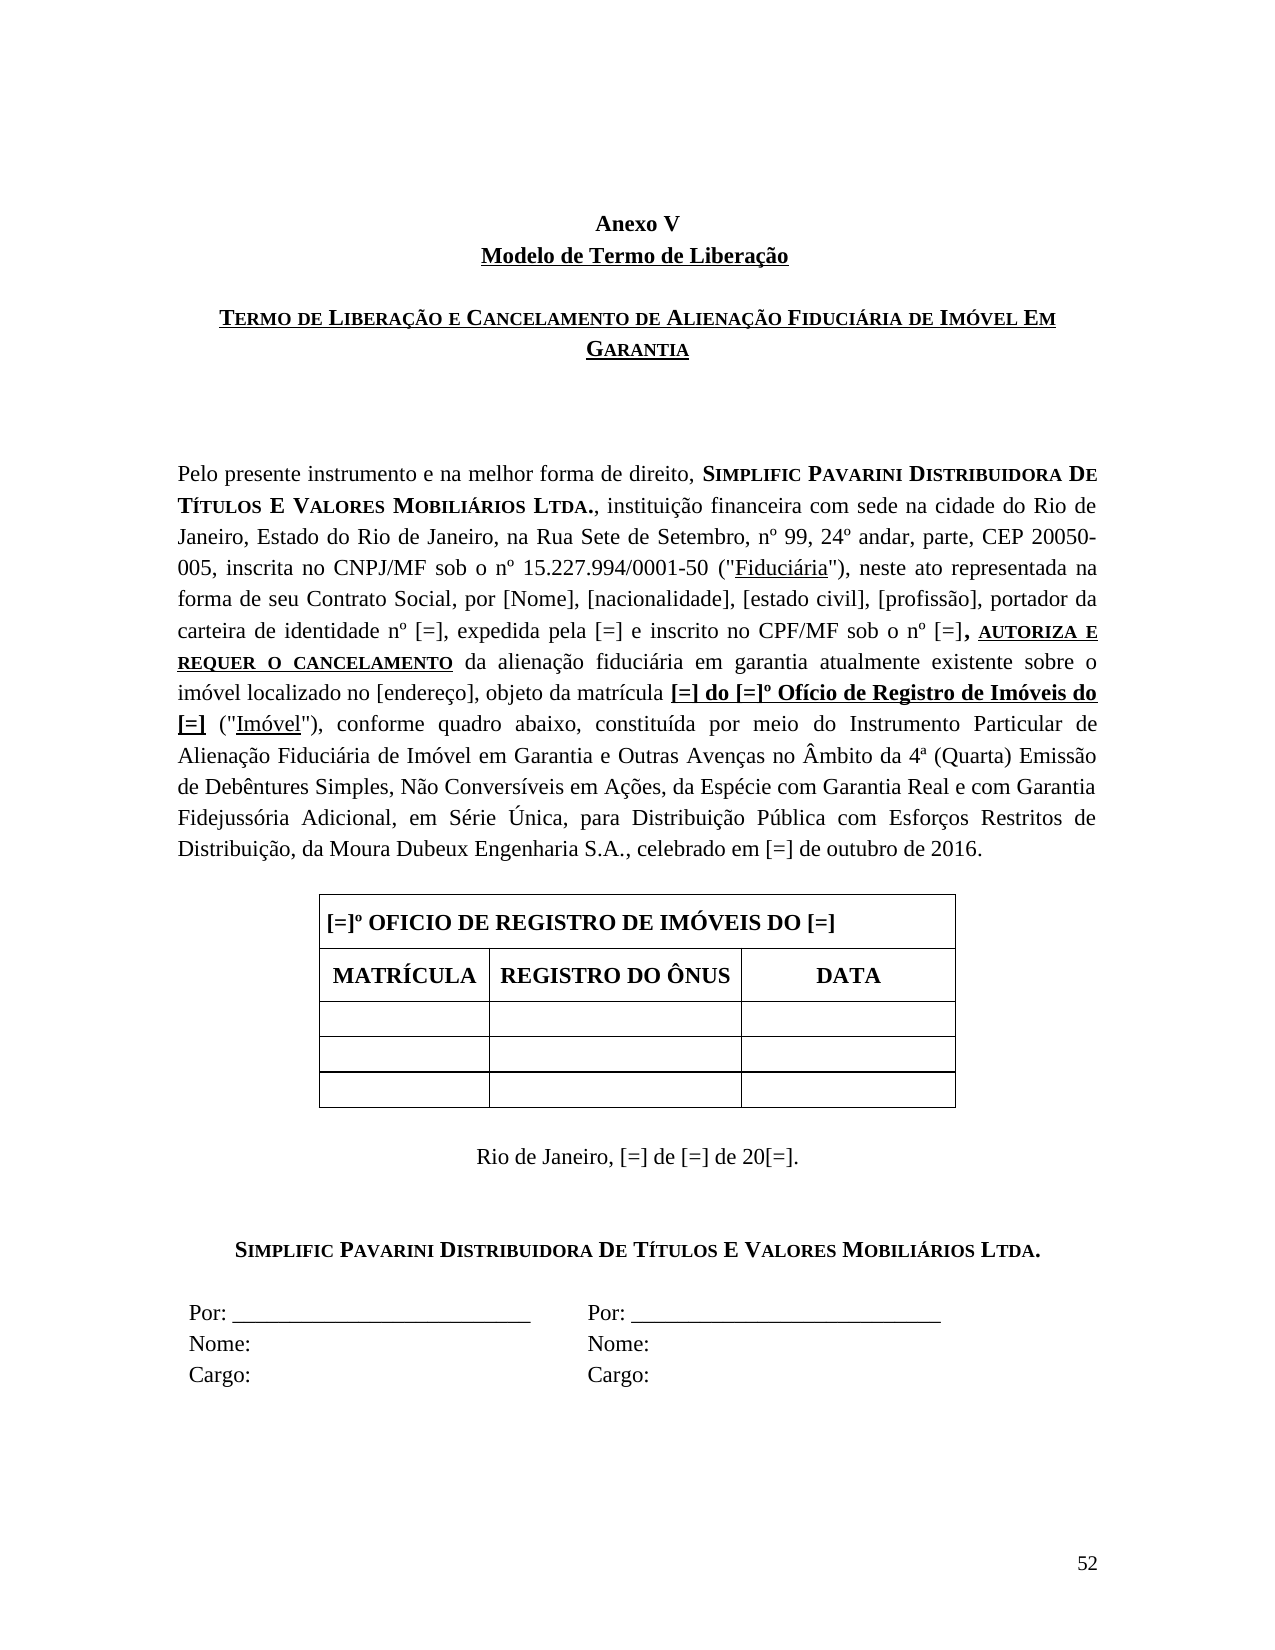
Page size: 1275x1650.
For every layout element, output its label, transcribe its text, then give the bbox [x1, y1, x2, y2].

table_cell MATRÍCULA [320, 949, 489, 1001]
table_cell [320, 1037, 489, 1071]
table_cell DATA [742, 949, 955, 1001]
table_cell [742, 1073, 955, 1107]
table_cell [742, 1002, 955, 1036]
text Anexo V [177, 207, 1098, 238]
table_cell REGISTRO DO ÔNUS [490, 949, 741, 1001]
text Termo de Liberação e Cancelamento de Alienação Fiduciária de Imóvel Em Garantia [177, 301, 1098, 363]
table_cell [490, 1073, 741, 1107]
table_cell [490, 1002, 741, 1036]
text Rio de Janeiro, [=] de [=] de 20[=]. [177, 1139, 1098, 1170]
table_cell [320, 1073, 489, 1107]
table_header [=]º OFICIO DE REGISTRO DE IMÓVEIS DO [=] [320, 895, 955, 947]
table_header Por: ___________________________ Nome: Cargo: [587, 1295, 1104, 1389]
table_cell [320, 1002, 489, 1036]
text Pelo presente instrumento e na melhor forma de direito, Simplific Pavarini Distribuidora De Títulos E Valores Mobiliários Ltda., instituição financeira com sede na cidade do Rio de Janeiro, Estado do Rio de Janeiro, na Rua Sete de Setembro, nº 99, 24º andar, parte, CEP 20050-005, inscrita no CNPJ/MF sob o nº 15.227.994/0001-50 ("Fiduciária"), neste ato representada na forma de seu Contrato Social, por [Nome], [nacionalidade], [estado civil], [profissão], portador da carteira de identidade nº [=], expedida pela [=] e inscrito no CPF/MF sob o nº [=], autoriza e requer o cancelamento da alienação fiduciária em garantia atualmente existente sobre o imóvel localizado no [endereço], objeto da matrícula [=] do [=]º Ofício de Registro de Imóveis do [=] ("Imóvel"), conforme quadro abaixo, constituída por meio do Instrumento Particular de Alienação Fiduciária de Imóvel em Garantia e Outras Avenças no Âmbito da 4ª (Quarta) Emissão de Debêntures Simples, Não Conversíveis em Ações, da Espécie com Garantia Real e com Garantia Fidejussória Adicional, em Série Única, para Distribuição Pública com Esforços Restritos de Distribuição, da Moura Dubeux Engenharia S.A., celebrado em [=] de outubro de 2016. [177, 457, 1098, 863]
table_cell [490, 1037, 741, 1071]
text Modelo de Termo de Liberação [177, 238, 1092, 269]
table_cell [742, 1037, 955, 1071]
table_header Por: __________________________ Nome: Cargo: [177, 1295, 587, 1389]
text Simplific Pavarini Distribuidora De Títulos E Valores Mobiliários Ltda. [177, 1233, 1098, 1264]
